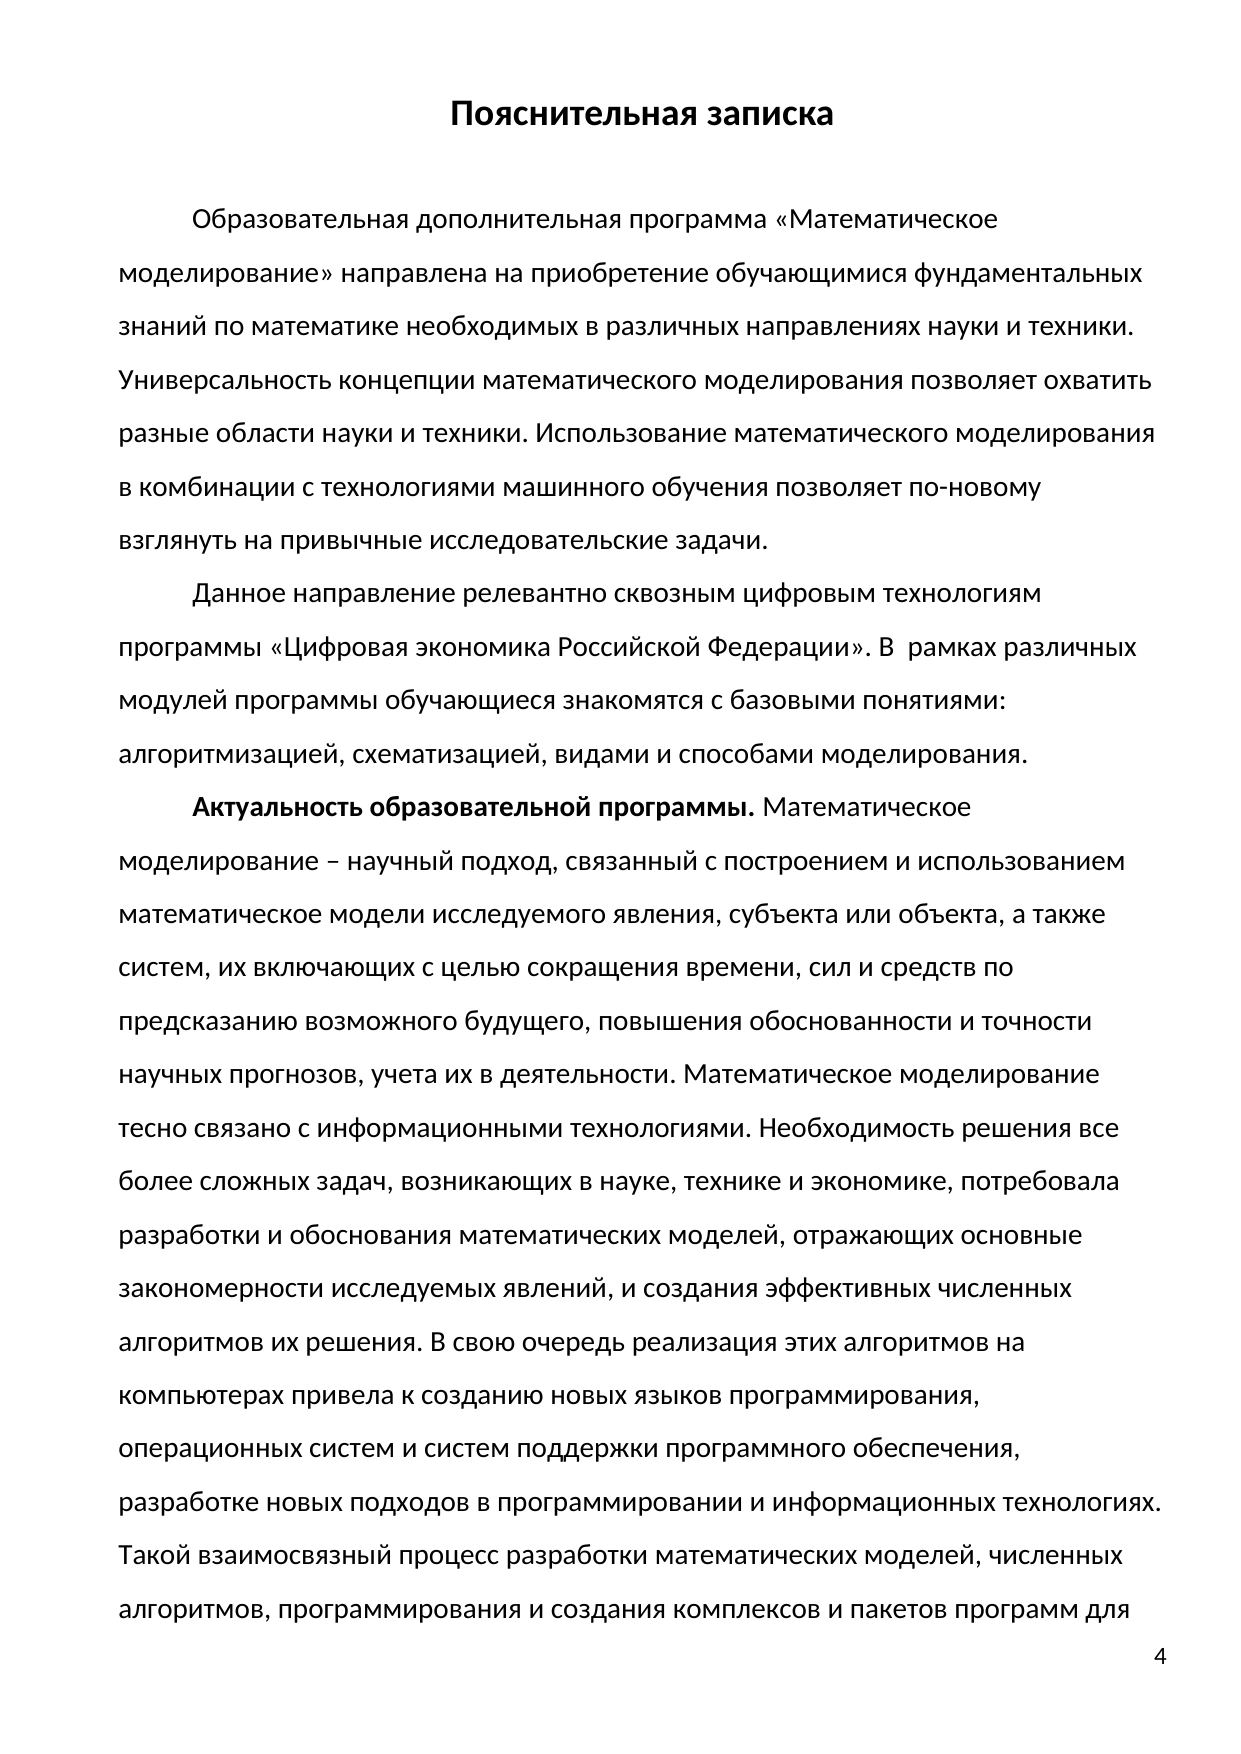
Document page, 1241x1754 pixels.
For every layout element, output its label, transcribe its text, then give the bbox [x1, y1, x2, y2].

subtitle Пояснительная записка [118, 89, 1166, 134]
text Образовательная дополнительная программа «Математическое моделирование» направлена на приобретение обучающимися фундаментальных знаний по математике необходимых в различных направлениях науки и техники. Универсальность концепции математического моделирования позволяет охватить разные области науки и техники. Использование математического моделирования в комбинации с технологиями машинного обучения позволяет по-новому взглянуть на привычные исследовательские задачи. [118, 200, 1166, 557]
text Данное направление релевантно сквозным цифровым технологиям программы «Цифровая экономика Российской Федерации». В рамках различных модулей программы обучающиеся знакомятся с базовыми понятиями: алгоритмизацией, схематизацией, видами и способами моделирования. [118, 574, 1166, 770]
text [118, 788, 1166, 1625]
